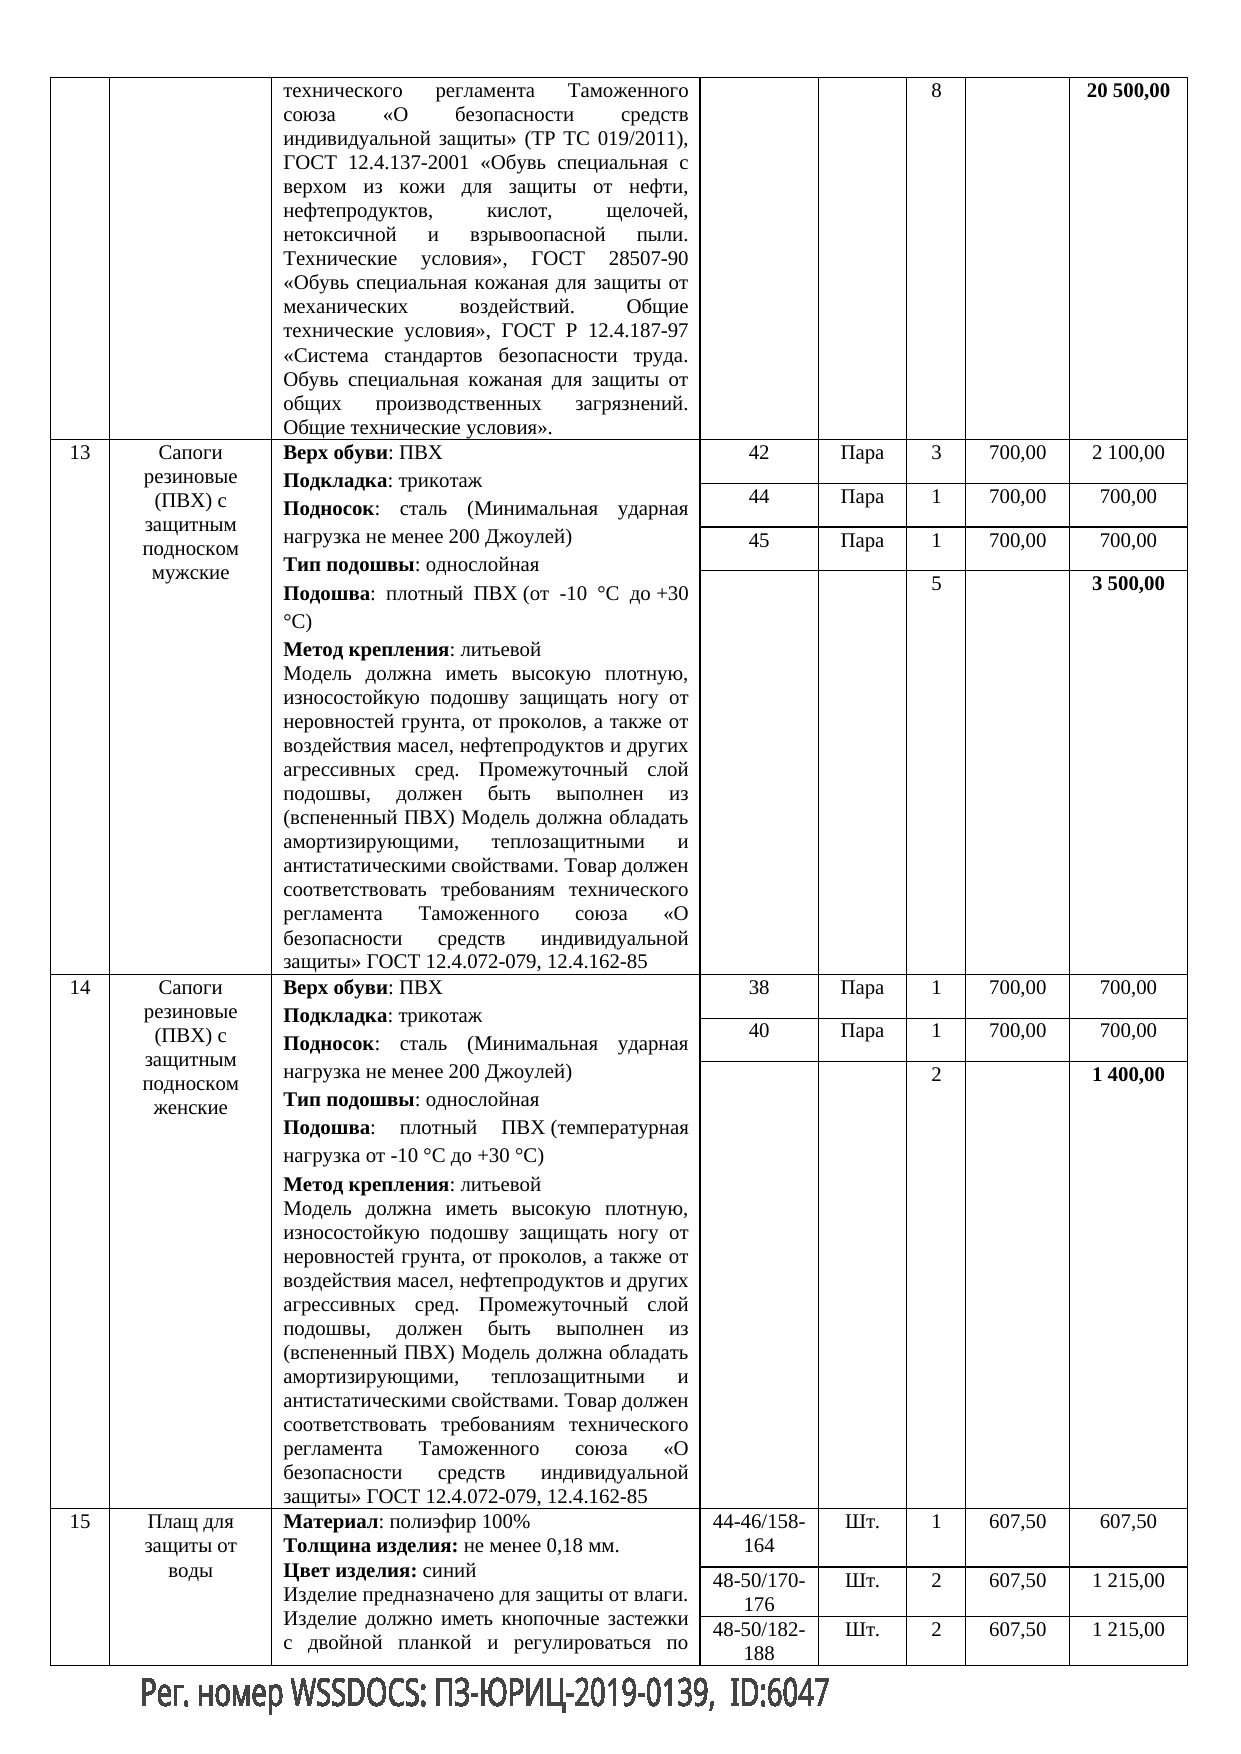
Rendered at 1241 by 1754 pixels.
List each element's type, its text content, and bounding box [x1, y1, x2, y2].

table_cell 45 [701, 528, 818, 570]
table_cell [966, 78, 1069, 439]
table_cell 1 215,00 [1070, 1568, 1187, 1616]
table_cell 700,00 [1070, 1019, 1187, 1061]
table_cell 1 [907, 1509, 965, 1566]
table_cell 607,50 [1070, 1509, 1187, 1566]
table_cell 2 [907, 1062, 965, 1508]
table_cell Пара [819, 440, 906, 483]
table_cell [819, 78, 906, 439]
table_cell 48-50/182-188 [701, 1617, 818, 1665]
table_cell 40 [701, 1019, 818, 1061]
table_cell Пара [819, 1019, 906, 1061]
table_cell 2 100,00 [1070, 440, 1187, 483]
table_cell 700,00 [1070, 975, 1187, 1017]
table_cell 700,00 [966, 528, 1069, 570]
table_cell 700,00 [1070, 528, 1187, 570]
table_cell 607,50 [966, 1617, 1069, 1665]
table_cell [701, 78, 818, 439]
table_cell 607,50 [966, 1568, 1069, 1616]
table_cell 700,00 [1070, 484, 1187, 526]
table_cell 700,00 [966, 440, 1069, 483]
table_cell 1 400,00 [1070, 1062, 1187, 1508]
table_cell [701, 571, 818, 973]
table_cell 13 [51, 440, 109, 973]
table_cell [966, 1062, 1069, 1508]
table_cell 1 [907, 1019, 965, 1061]
table_cell 48-50/170-176 [701, 1568, 818, 1616]
table_cell 1 [907, 484, 965, 526]
table_cell Пара [819, 528, 906, 570]
table_cell 3 500,00 [1070, 571, 1187, 973]
table_cell 1 215,00 [1070, 1617, 1187, 1665]
table_cell 2 [907, 1617, 965, 1665]
table_cell 20 500,00 [1070, 78, 1187, 439]
table_cell Сапоги резиновые (ПВХ) с защитным подноском мужские [110, 440, 271, 973]
table_cell Плащ для защиты от воды [110, 1509, 271, 1665]
table_cell [966, 571, 1069, 973]
table_cell Шт. [819, 1568, 906, 1616]
table_cell 44-46/158-164 [701, 1509, 818, 1566]
table_cell 2 [907, 1568, 965, 1616]
table_cell 607,50 [966, 1509, 1069, 1566]
table_cell [701, 1062, 818, 1508]
table_cell 1 [907, 975, 965, 1017]
table_cell 38 [701, 975, 818, 1017]
table_cell 14 [51, 975, 109, 1508]
table_cell Верх обуви: ПВХ Подкладка: трикотаж Подносок: сталь (Минимальная ударная нагрузка не менее 200 Джоулей) Тип подошвы: однослойная Подошва: плотный ПВХ (температурная нагрузка от -10 °C до +30 °C) Метод крепления: литьевой Модель должна иметь высокую плотную, износостойкую подошву защищать ногу от неровностей грунта, от проколов, а также от воздействия масел, нефтепродуктов и других агрессивных сред. Промежуточный слой подошвы, должен быть выполнен из (вспененный ПВХ) Модель должна обладать амортизирующими, теплозащитными и антистатическими свойствами. Товар должен соответствовать требованиям технического регламента Таможенного союза «О безопасности средств индивидуальной защиты» ГОСТ 12.4.072-079, 12.4.162-85 [272, 975, 699, 1508]
table_cell Материал: полиэфир 100% Толщина изделия: не менее 0,18 мм. Цвет изделия: синий Изделие предназначено для защиты от влаги. Изделие должно иметь кнопочные застежки с двойной планкой и регулироваться по ширине с помощью кнопок, по низу рукавов. Изделие должно иметь накладные карманы- клапаны. У изделия должны быть вентиляционные отверстия в области пройм. Изделие должно иметь капюшон, который должен убираться в карман воротника. Изделие должно иметь Логотип с наименованием компании (ООО «Югорский РИЦ») на груди с левой стороны и на спине. Расположение и нанесение логотипа согласовывается с Заказчиком в течение 3-х рабочих дней после заключения договора и не увеличивает цену договора. [272, 1509, 699, 1665]
table_cell 700,00 [966, 484, 1069, 526]
table_cell 5 [907, 571, 965, 973]
table_cell Сапоги резиновые (ПВХ) с защитным подноском женские [110, 975, 271, 1508]
table_cell Пара [819, 484, 906, 526]
table_cell Пара [819, 975, 906, 1017]
table_cell 15 [51, 1509, 109, 1665]
table_cell 1 [907, 528, 965, 570]
table_cell [819, 571, 906, 973]
table_cell 44 [701, 484, 818, 526]
table_cell Шт. [819, 1509, 906, 1566]
table_cell [819, 1062, 906, 1508]
table_cell 3 [907, 440, 965, 483]
table_cell Верх обуви: ПВХ Подкладка: трикотаж Подносок: сталь (Минимальная ударная нагрузка не менее 200 Джоулей) Тип подошвы: однослойная Подошва: плотный ПВХ (от -10 °C до +30 °C) Метод крепления: литьевой Модель должна иметь высокую плотную, износостойкую подошву защищать ногу от неровностей грунта, от проколов, а также от воздействия масел, нефтепродуктов и других агрессивных сред. Промежуточный слой подошвы, должен быть выполнен из (вспененный ПВХ) Модель должна обладать амортизирующими, теплозащитными и антистатическими свойствами. Товар должен соответствовать требованиям технического регламента Таможенного союза «О безопасности средств индивидуальной защиты» ГОСТ 12.4.072-079, 12.4.162-85 [272, 440, 699, 973]
table_cell 42 [701, 440, 818, 483]
table_cell Шт. [819, 1617, 906, 1665]
table_cell 700,00 [966, 975, 1069, 1017]
table_cell 8 [907, 78, 965, 439]
table_cell 700,00 [966, 1019, 1069, 1061]
